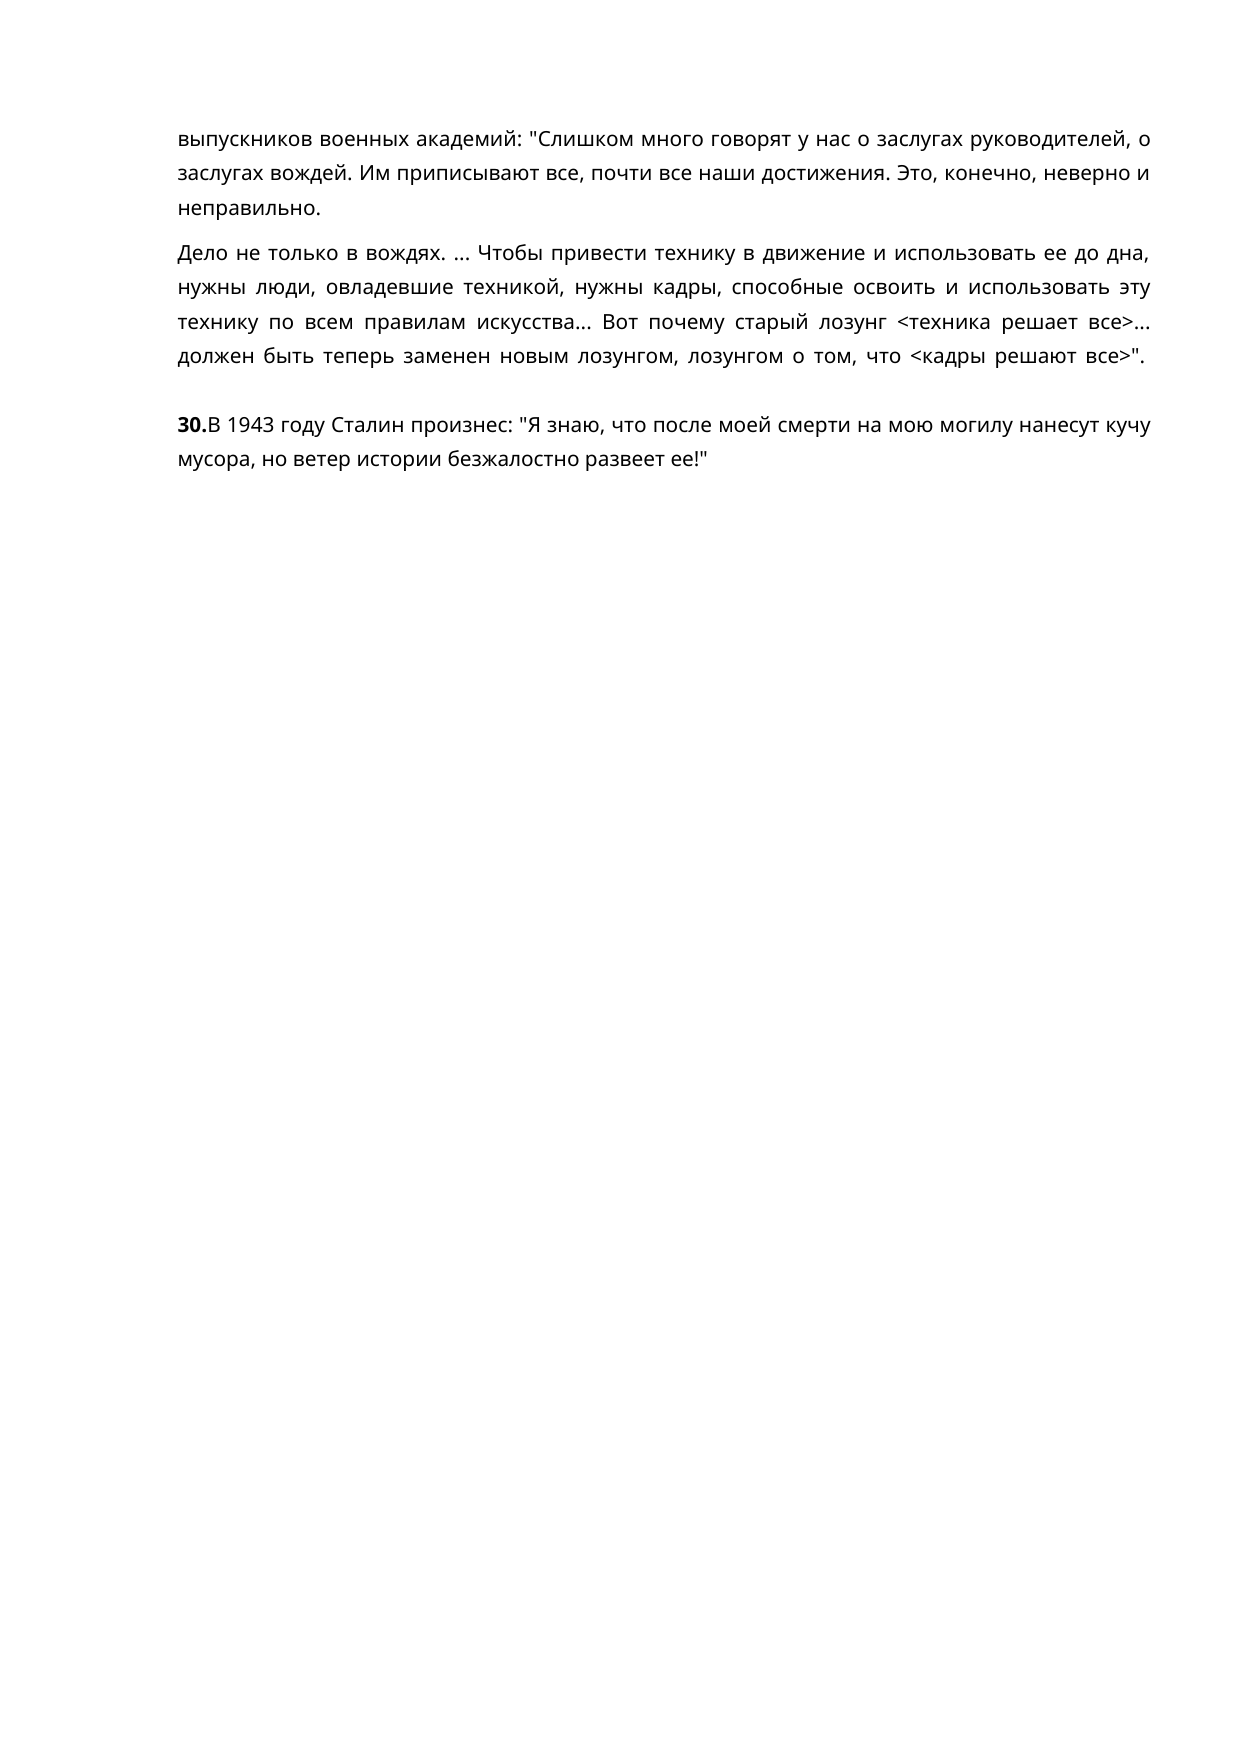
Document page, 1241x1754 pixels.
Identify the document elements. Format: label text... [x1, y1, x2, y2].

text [177, 118, 1152, 221]
text Дело не только в вождях. ... Чтобы привести технику в движение и использовать ее до дна, нужны люди, овладевшие техникой, нужны кадры, способные освоить и использовать эту технику по всем правилам искусства... Вот почему старый лозунг <техника решает все>... должен быть теперь заменен новым лозунгом, лозунгом о том, что <кадры решают все>". 30.В 1943 году Сталин произнес: "Я знаю, что после моей смерти на мою могилу нанесут кучу мусора, но ветер истории безжалостно развеет ее!" [177, 232, 1152, 473]
